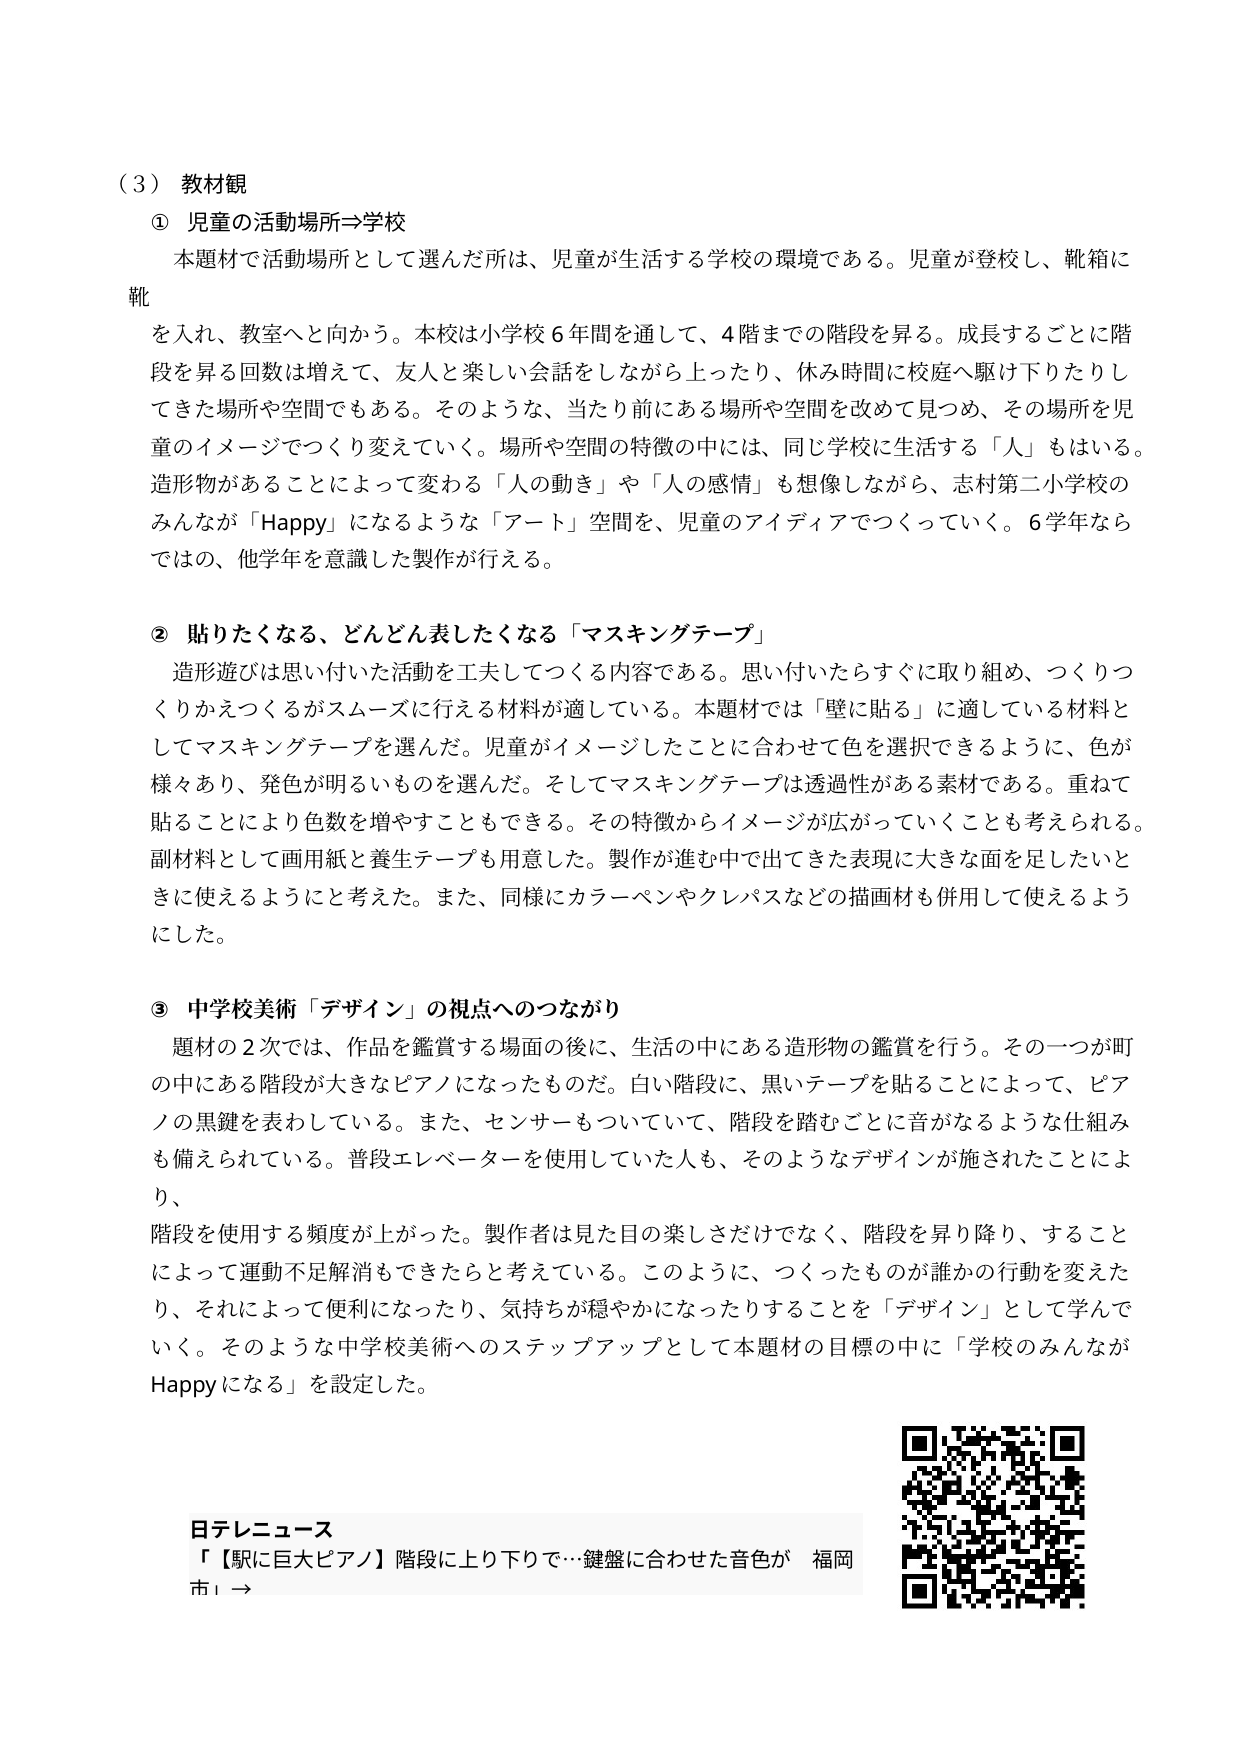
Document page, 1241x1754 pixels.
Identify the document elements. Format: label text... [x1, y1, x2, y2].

list 中学校美術「デザイン」の視点へのつながり [150, 989, 1134, 1027]
picture [870, 1394, 1116, 1640]
text 造形遊びは思い付いた活動を工夫してつくる内容である。思い付いたらすぐに取り組め、つくりつくりかえつくるがスムーズに行える材料が適している。本題材では「壁に貼る」に適している材料としてマスキングテープを選んだ。児童がイメージしたことに合わせて色を選択できるように、色が様々あり、発色が明るいものを選んだ。そしてマスキングテープは透過性がある素材である。重ねて貼ることにより色数を増やすこともできる。その特徴からイメージが広がっていくことも考えられる。副材料として画用紙と養生テープも用意した。製作が進む中で出てきた表現に大きな面を足したいときに使えるようにと考えた。また、同様にカラーペンやクレパスなどの描画材も併用して使えるようにした。 [150, 652, 1134, 952]
list 教材観 [106, 164, 1134, 202]
text 階段を使用する頻度が上がった。製作者は見た目の楽しさだけでなく、階段を昇り降り、することによって運動不足解消もできたらと考えている。このように、つくったものが誰かの行動を変えたり、それによって便利になったり、気持ちが穏やかになったりすることを「デザイン」として学んでいく。そのような中学校美術へのステップアップとして本題材の目標の中に「学校のみんながHappyになる」を設定した。 [150, 1214, 1134, 1402]
text を入れ、教室へと向かう。本校は小学校6年間を通して、4階までの階段を昇る。成長するごとに階段を昇る回数は増えて、友人と楽しい会話をしながら上ったり、休み時間に校庭へ駆け下りたりしてきた場所や空間でもある。そのような、当たり前にある場所や空間を改めて見つめ、その場所を児童のイメージでつくり変えていく。場所や空間の特徴の中には、同じ学校に生活する「人」もはいる。造形物があることによって変わる「人の動き」や「人の感情」も想像しながら、志村第二小学校のみんなが「Happy」になるような「アート」空間を、児童のアイディアでつくっていく。6学年ならではの、他学年を意識した製作が行える。 [150, 314, 1134, 577]
list 貼りたくなる、どんどん表したくなる「マスキングテープ」 [150, 614, 1134, 652]
list 児童の活動場所⇒学校 [150, 202, 1134, 239]
text 本題材で活動場所として選んだ所は、児童が生活する学校の環境である。児童が登校し、靴箱に靴 [128, 239, 1134, 314]
text 題材の2次では、作品を鑑賞する場面の後に、生活の中にある造形物の鑑賞を行う。その一つが町の中にある階段が大きなピアノになったものだ。白い階段に、黒いテープを貼ることによって、ピアノの黒鍵を表わしている。また、センサーもついていて、階段を踏むごとに音がなるような仕組みも備えられている。普段エレベーターを使用していた人も、そのようなデザインが施されたことにより、 [150, 1027, 1134, 1214]
